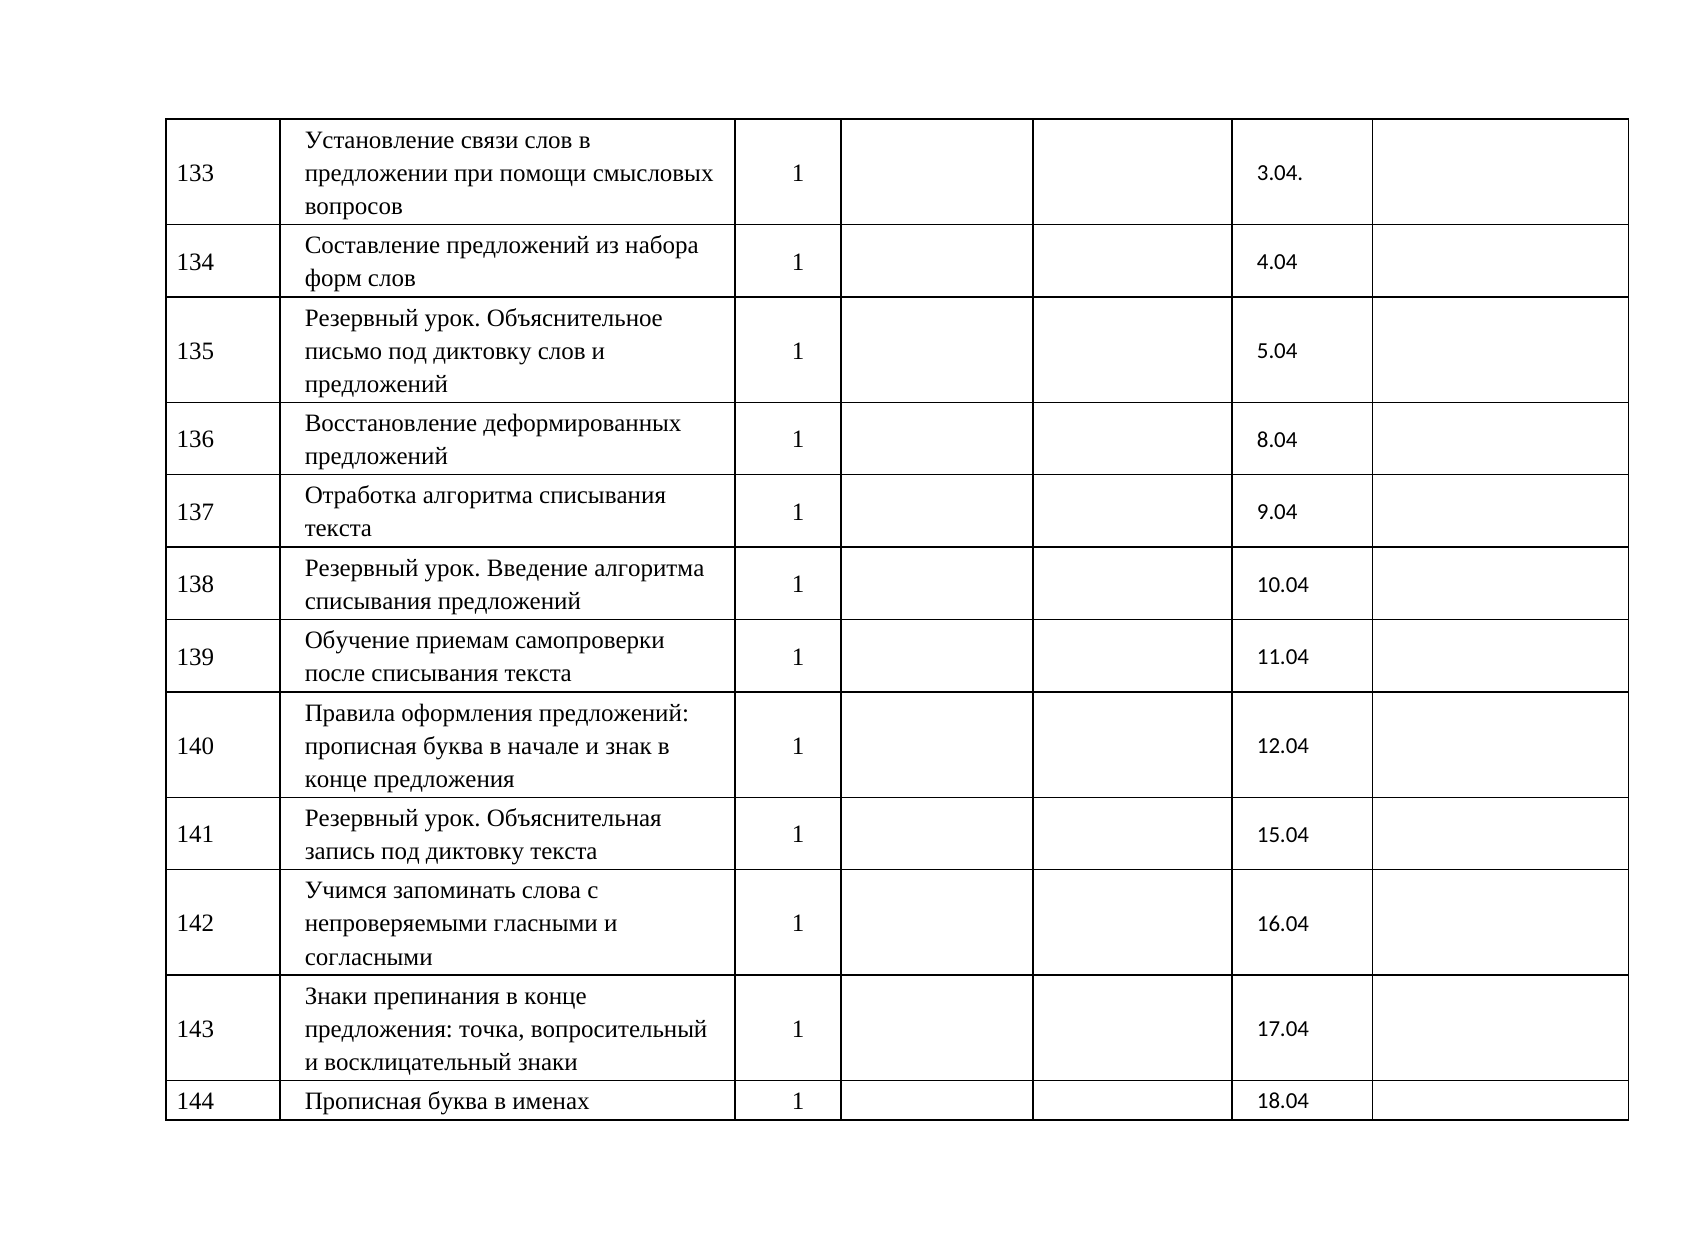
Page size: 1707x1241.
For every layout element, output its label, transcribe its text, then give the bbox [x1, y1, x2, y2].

table_cell 140 [167, 693, 279, 796]
table_cell 1 [736, 976, 840, 1079]
table_cell 1 [736, 548, 840, 618]
table_cell 1 [736, 298, 840, 401]
table_cell [1373, 120, 1628, 223]
table_cell [1373, 1081, 1628, 1119]
table_cell [842, 475, 1032, 546]
table_cell 1 [736, 403, 840, 474]
table_cell 141 [167, 798, 279, 869]
table_cell 143 [167, 976, 279, 1079]
table_cell [1034, 1081, 1231, 1119]
table_cell [1034, 870, 1231, 974]
table_cell [1373, 548, 1628, 618]
table_cell [1034, 225, 1231, 296]
table_cell [1034, 976, 1231, 1079]
table_cell [842, 403, 1032, 474]
table_cell 1 [736, 870, 840, 974]
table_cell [281, 1081, 734, 1119]
table_cell [1373, 225, 1628, 296]
table_cell 1 [736, 620, 840, 691]
table_cell [1373, 620, 1628, 691]
table_cell 17.04 [1233, 976, 1372, 1079]
table_cell 136 [167, 403, 279, 474]
table_cell [1034, 620, 1231, 691]
table_cell 1 [736, 475, 840, 546]
table_cell 8.04 [1233, 403, 1372, 474]
table_cell [1034, 693, 1231, 796]
table_cell 15.04 [1233, 798, 1372, 869]
table_cell 1 [736, 693, 840, 796]
table_cell Отработка алгоритма списывания текста [281, 475, 734, 546]
table_cell Учимся запоминать слова с непроверяемыми гласными и согласными [281, 870, 734, 974]
table_cell [1034, 298, 1231, 401]
table_cell 16.04 [1233, 870, 1372, 974]
table_cell 1 [736, 120, 840, 223]
table_cell Правила оформления предложений: прописная буква в начале и знак в конце предложения [281, 693, 734, 796]
table_cell 144 [167, 1081, 279, 1119]
table_cell Резервный урок. Объяснительное письмо под диктовку слов и предложений [281, 298, 734, 401]
table_cell 1 [736, 798, 840, 869]
table_cell 18.04 [1233, 1081, 1372, 1119]
table_cell [842, 870, 1032, 974]
table_cell 135 [167, 298, 279, 401]
table_cell [842, 225, 1032, 296]
table_cell Составление предложений из набора форм слов [281, 225, 734, 296]
table_cell 137 [167, 475, 279, 546]
table_cell [1034, 475, 1231, 546]
table_cell [842, 798, 1032, 869]
table_cell [842, 620, 1032, 691]
table_cell [1373, 976, 1628, 1079]
table_cell [1034, 120, 1231, 223]
table_cell [1373, 798, 1628, 869]
table_cell [1373, 298, 1628, 401]
table_cell 134 [167, 225, 279, 296]
table_cell Резервный урок. Объяснительная запись под диктовку текста [281, 798, 734, 869]
table_cell 11.04 [1233, 620, 1372, 691]
table_cell Знаки препинания в конце предложения: точка, вопросительный и восклицательный знаки [281, 976, 734, 1079]
table_cell [1373, 693, 1628, 796]
table_cell [842, 120, 1032, 223]
table_cell 12.04 [1233, 693, 1372, 796]
table_cell Восстановление деформированных предложений [281, 403, 734, 474]
table_cell [842, 693, 1032, 796]
table_cell [842, 1081, 1032, 1119]
table_cell 3.04. [1233, 120, 1372, 223]
table_cell Резервный урок. Введение алгоритма списывания предложений [281, 548, 734, 618]
table_cell [1034, 548, 1231, 618]
table_cell 133 [167, 120, 279, 223]
table_cell 4.04 [1233, 225, 1372, 296]
table_cell [842, 976, 1032, 1079]
table_cell 142 [167, 870, 279, 974]
table_cell 10.04 [1233, 548, 1372, 618]
table_cell 9.04 [1233, 475, 1372, 546]
table_cell 1 [736, 225, 840, 296]
table_cell 5.04 [1233, 298, 1372, 401]
table_cell 139 [167, 620, 279, 691]
table_cell [842, 548, 1032, 618]
table_cell Установление связи слов в предложении при помощи смысловых вопросов [281, 120, 734, 223]
table_cell [1373, 403, 1628, 474]
table_cell [1034, 403, 1231, 474]
table_cell [842, 298, 1032, 401]
table_cell [1373, 870, 1628, 974]
table_cell [1373, 475, 1628, 546]
table_cell 138 [167, 548, 279, 618]
table_cell [1034, 798, 1231, 869]
table_cell Обучение приемам самопроверки после списывания текста [281, 620, 734, 691]
table_cell 1 [736, 1081, 840, 1119]
